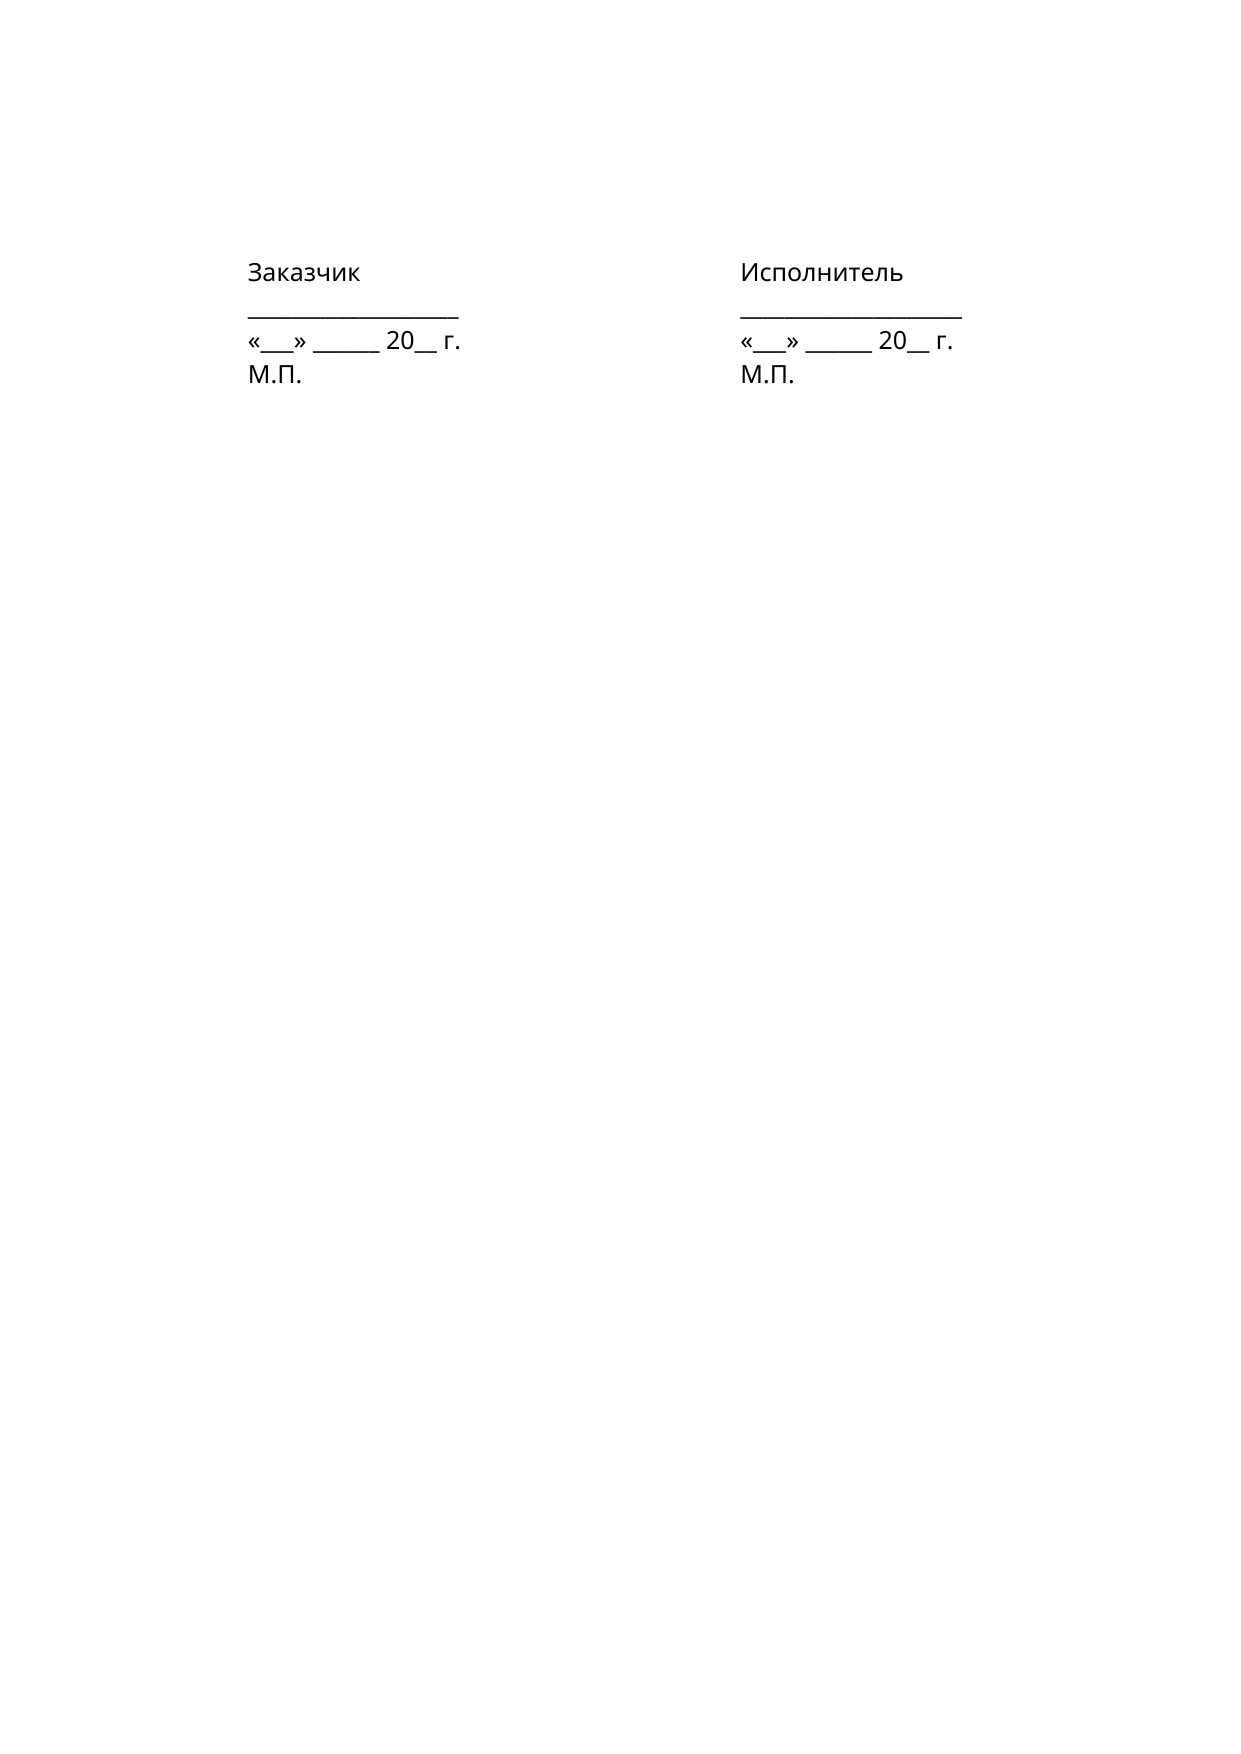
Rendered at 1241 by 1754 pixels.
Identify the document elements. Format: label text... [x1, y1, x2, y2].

table_header Исполнитель ____________________ «___» ______ 20__ г. М.П. [670, 254, 1163, 391]
table_header Заказчик ___________________ «___» ______ 20__ г. М.П. [177, 254, 670, 391]
